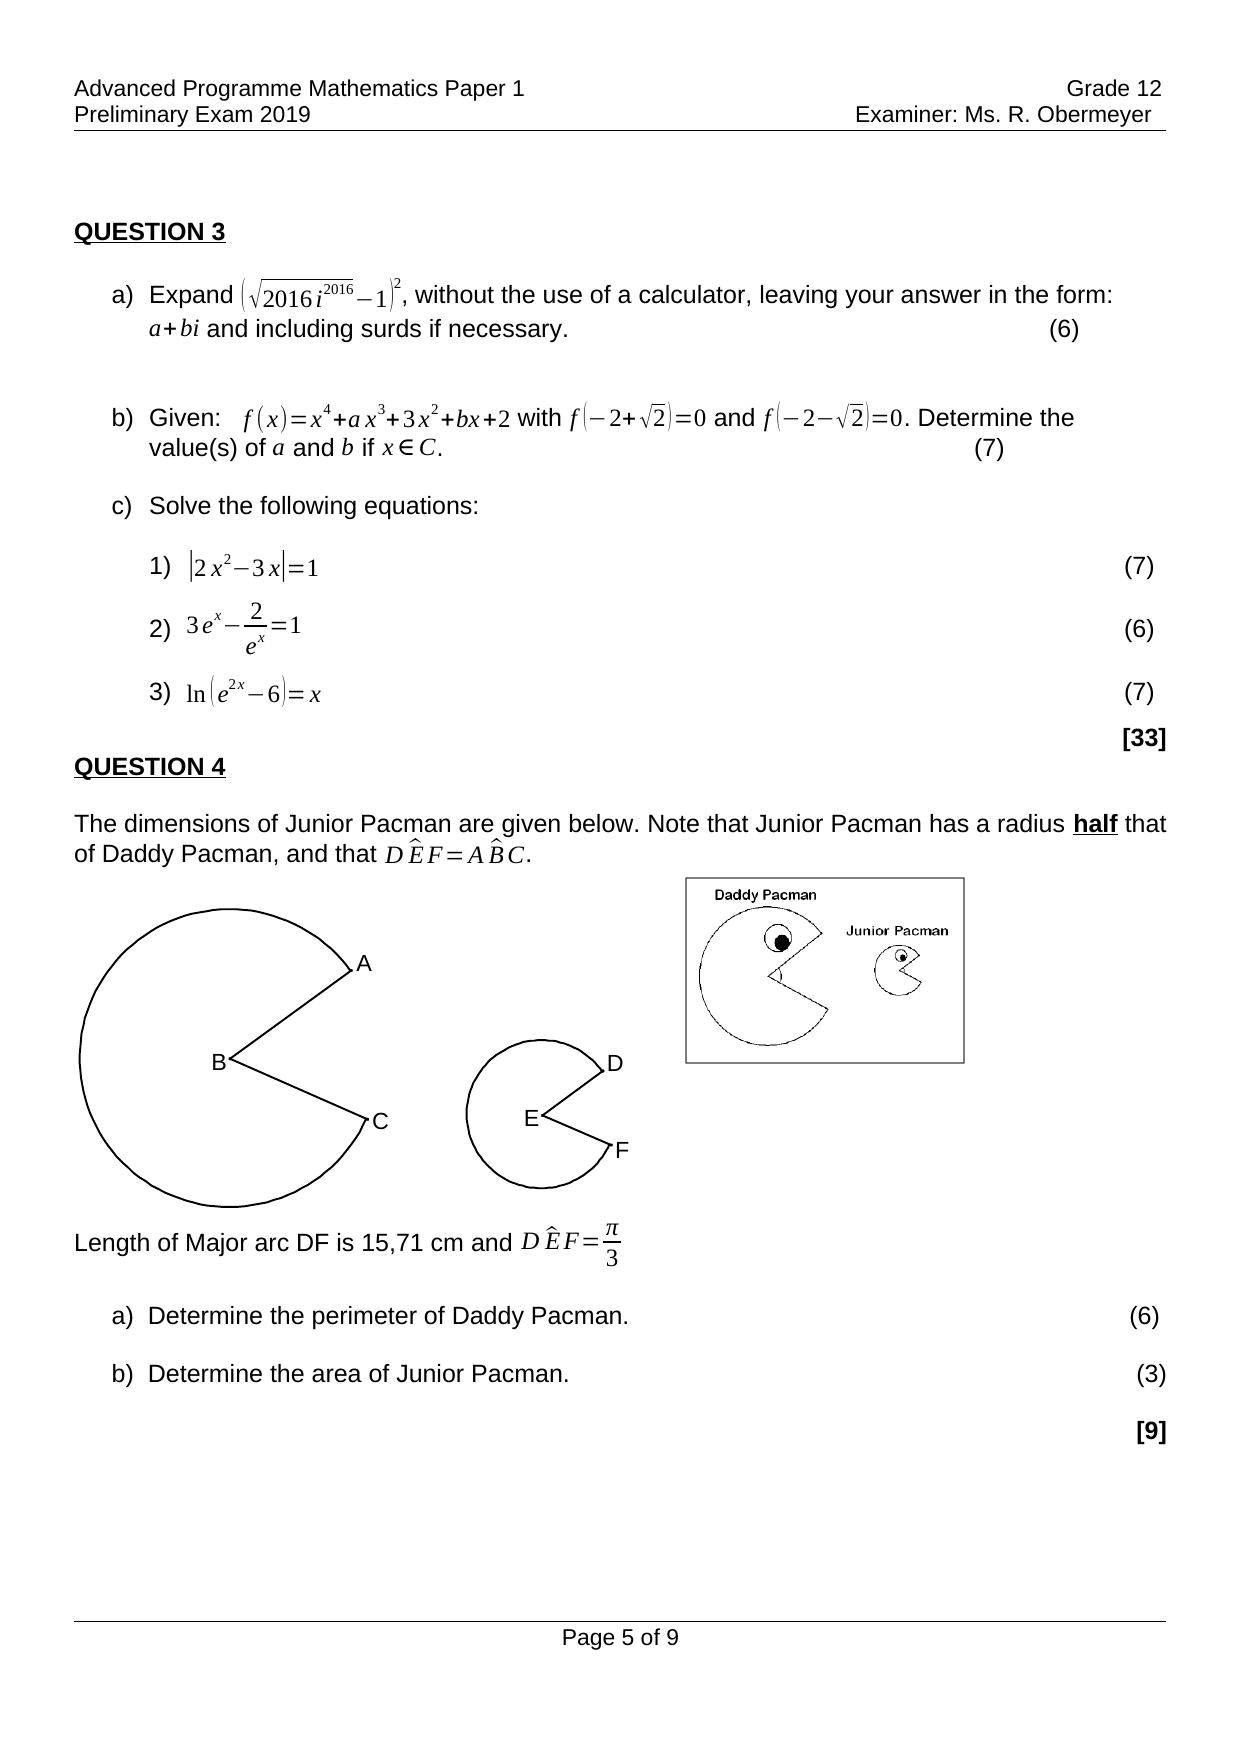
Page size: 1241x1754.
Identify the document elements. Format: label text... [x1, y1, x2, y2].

text Length of Major arc DF is 15,71 cm and [74, 1213, 1166, 1272]
list Expand , without the use of a calculator, leaving your answer in the form: and including surds if necessary. (6) [111, 274, 1166, 343]
text [9] [74, 1416, 1166, 1445]
list Given: with and . Determine the value(s) of and if . (7) [111, 400, 1166, 462]
list Determine the perimeter of Daddy Pacman. (6) [111, 1301, 1166, 1330]
text QUESTION 4 [74, 752, 1166, 781]
list (6) [149, 597, 1166, 660]
list Determine the area of Junior Pacman. (3) [111, 1358, 1166, 1387]
text [33] [899, 723, 1166, 752]
text QUESTION 3 [74, 217, 1166, 246]
list (7) [149, 674, 1166, 709]
list Solve the following equations: [111, 491, 1166, 520]
text The dimensions of Junior Pacman are given below. Note that Junior Pacman has a radius half that of Daddy Pacman, and that . [74, 809, 1166, 868]
list (7) [149, 548, 1166, 583]
